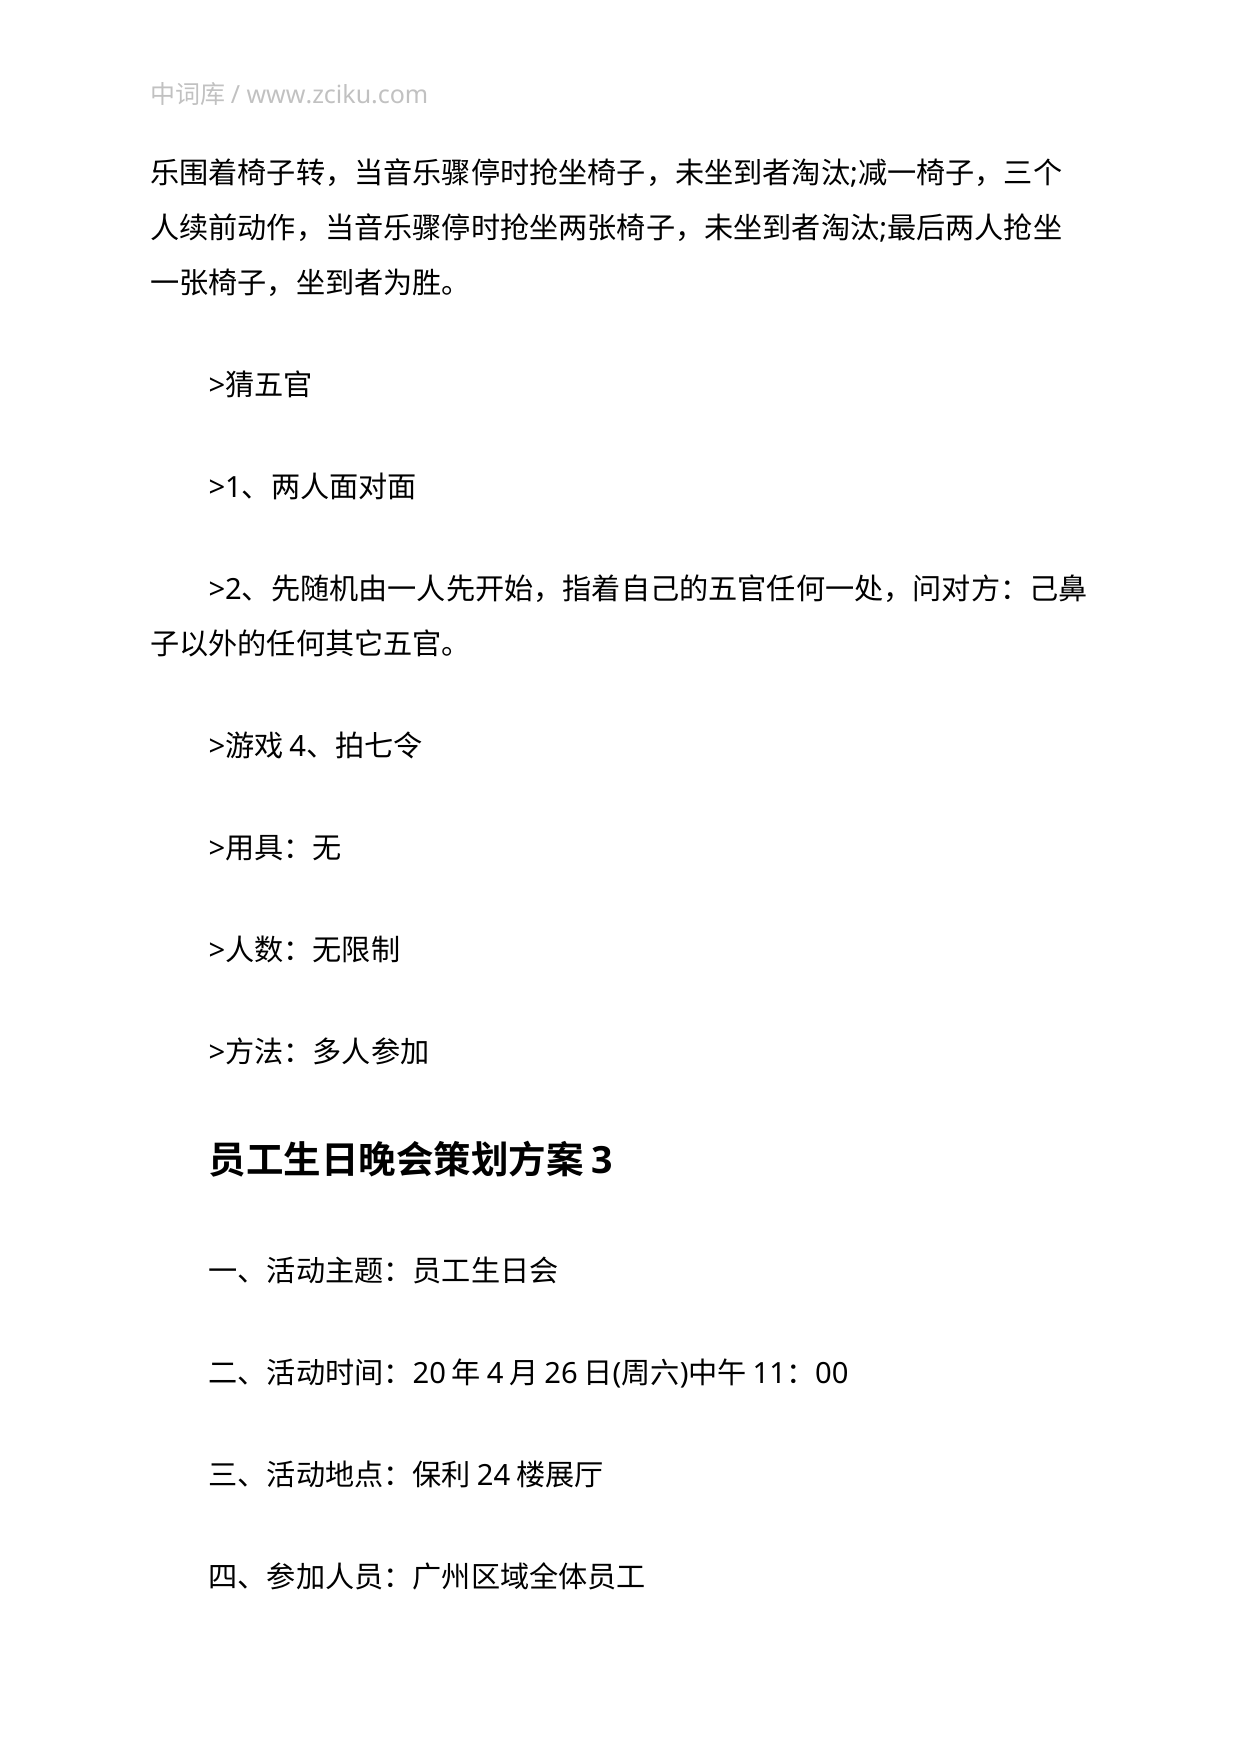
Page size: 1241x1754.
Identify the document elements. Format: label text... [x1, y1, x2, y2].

text >游戏4、拍七令 [150, 722, 1090, 765]
text >用具：无 [150, 824, 1090, 867]
text >方法：多人参加 [150, 1028, 1090, 1071]
text 员工生日晚会策划方案3 [150, 1130, 1090, 1185]
text >1、两人面对面 [150, 464, 1090, 506]
text 二、活动时间：20年4月26日(周六)中午11：00 [150, 1350, 1090, 1392]
text 一、活动主题：员工生日会 [150, 1248, 1090, 1290]
text 四、参加人员：广州区域全体员工 [150, 1554, 1090, 1596]
text >猜五官 [150, 362, 1090, 404]
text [150, 150, 1090, 302]
text >2、先随机由一人先开始，指着自己的五官任何一处，问对方：己鼻子以外的任何其它五官。 [150, 566, 1090, 663]
text >人数：无限制 [150, 926, 1090, 969]
text 三、活动地点：保利24楼展厅 [150, 1452, 1090, 1494]
